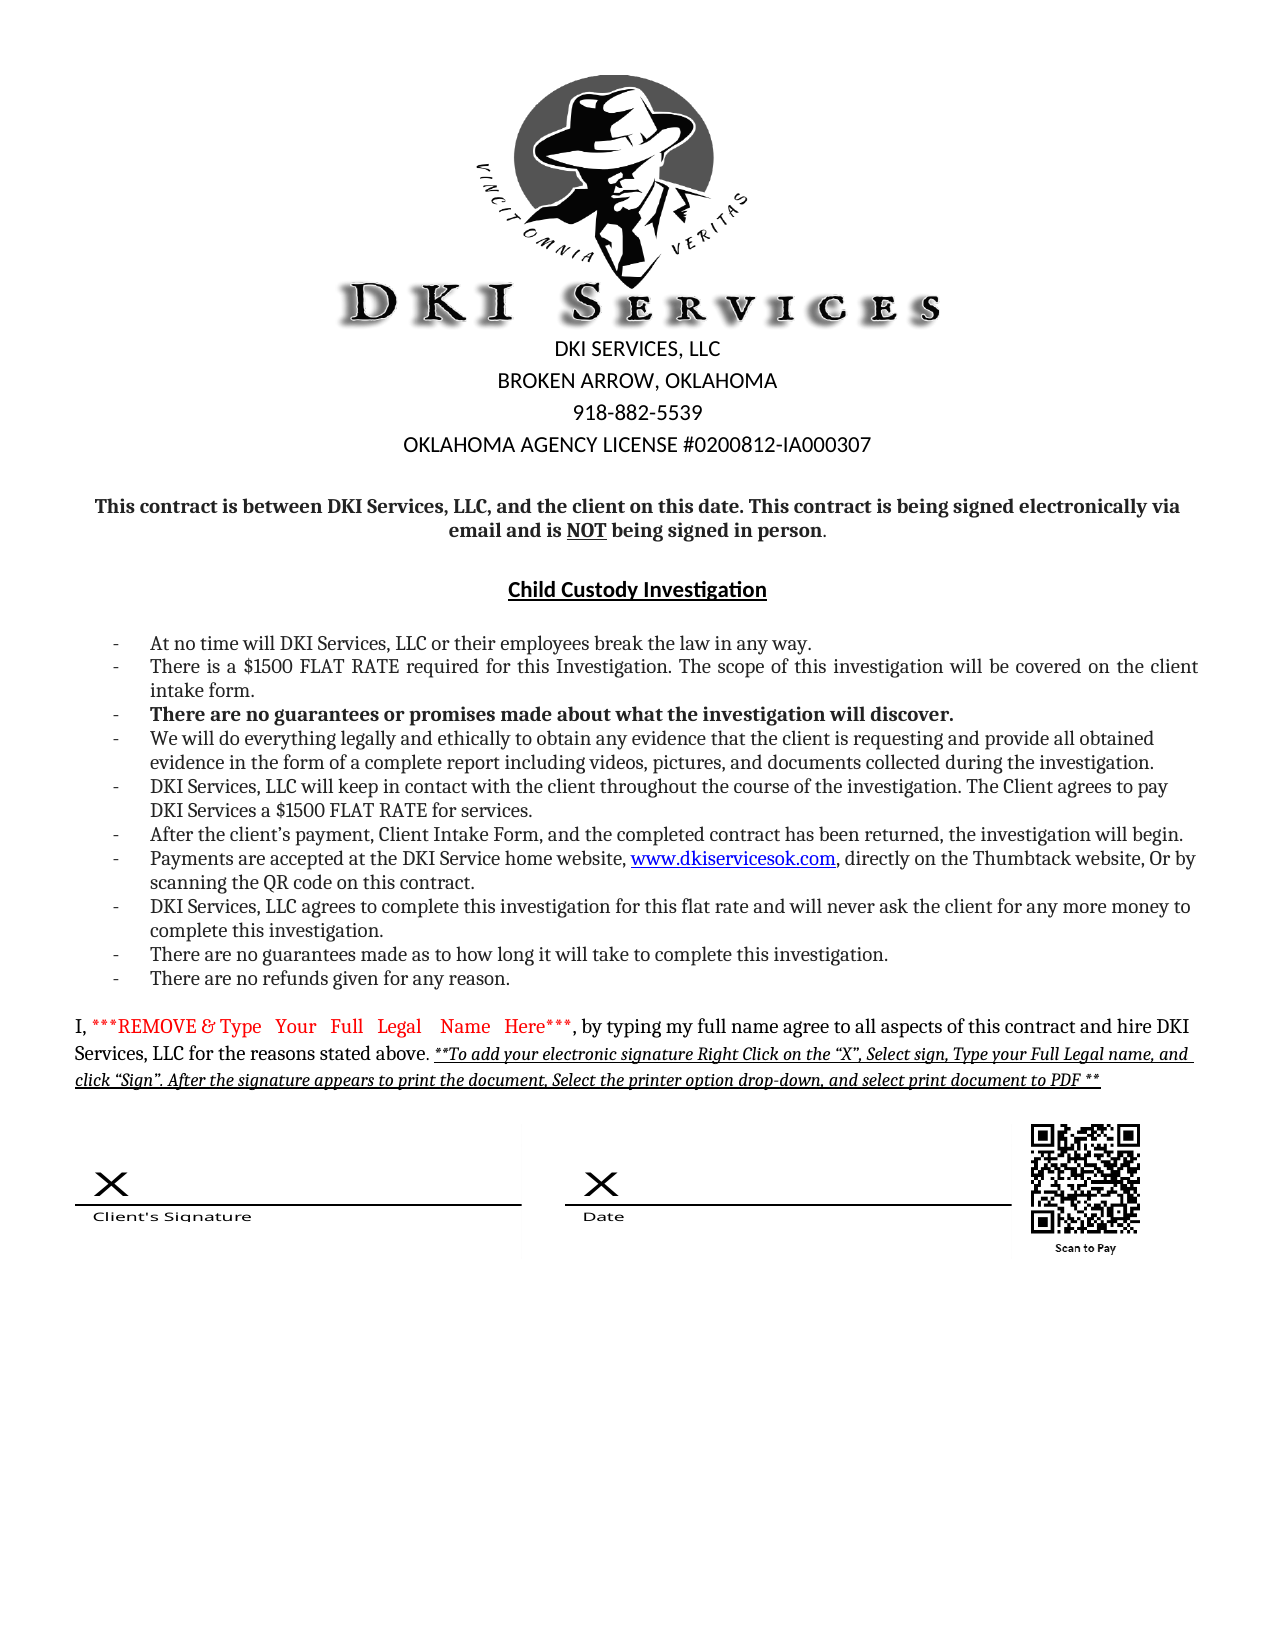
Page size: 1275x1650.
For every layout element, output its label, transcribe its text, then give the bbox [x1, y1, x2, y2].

list There are no guarantees made as to how long it will take to complete this investigation. [112, 943, 1200, 967]
text DKI SERVICES, LLC [75, 334, 1200, 362]
text OKLAHOMA AGENCY LICENSE #0200812-IA000307 [75, 431, 1200, 458]
text Child Custody Investigation [75, 575, 1200, 603]
list There are no refunds given for any reason. [112, 967, 1200, 991]
text This contract is between DKI Services, LLC, and the client on this date. This contract is being signed electronically via email and is NOT being signed in person. [75, 495, 1200, 543]
picture [335, 75, 940, 330]
list At no time will DKI Services, LLC or their employees break the law in any way. [112, 631, 1200, 655]
list Payments are accepted at the DKI Service home website, www.dkiservicesok.com, directly on the Thumbtack website, Or by scanning the QR code on this contract. [112, 847, 1200, 895]
text 918-882-5539 [75, 398, 1200, 426]
list DKI Services, LLC will keep in contact with the client throughout the course of the investigation. The Client agrees to pay DKI Services a $1500 FLAT RATE for services. [112, 775, 1200, 823]
list There is a $1500 FLAT RATE required for this Investigation. The scope of this investigation will be covered on the client intake form. [112, 655, 1200, 703]
list After the client’s payment, Client Intake Form, and the completed contract has been returned, the investigation will begin. [112, 823, 1200, 847]
list There are no guarantees or promises made about what the investigation will discover. [112, 703, 1200, 727]
list DKI Services, LLC agrees to complete this investigation for this flat rate and will never ask the client for any more money to complete this investigation. [112, 895, 1200, 943]
list We will do everything legally and ethically to obtain any evidence that the client is requesting and provide all obtained evidence in the form of a complete report including videos, pictures, and documents collected during the investigation. [112, 727, 1200, 775]
text I, ***REMOVE & Type Your Full Legal Name Here***, by typing my full name agree to all aspects of this contract and hire DKI Services, LLC for the reasons stated above. **To add your electronic signature Right Click on the “X”, Select sign, Type your Full Legal name, and click “Sign”. After the signature appears to print the document, Select the printer option drop-down, and select print document to PDF ** [75, 1014, 1200, 1091]
picture [1023, 1114, 1149, 1261]
text BROKEN ARROW, OKLAHOMA [75, 366, 1200, 394]
